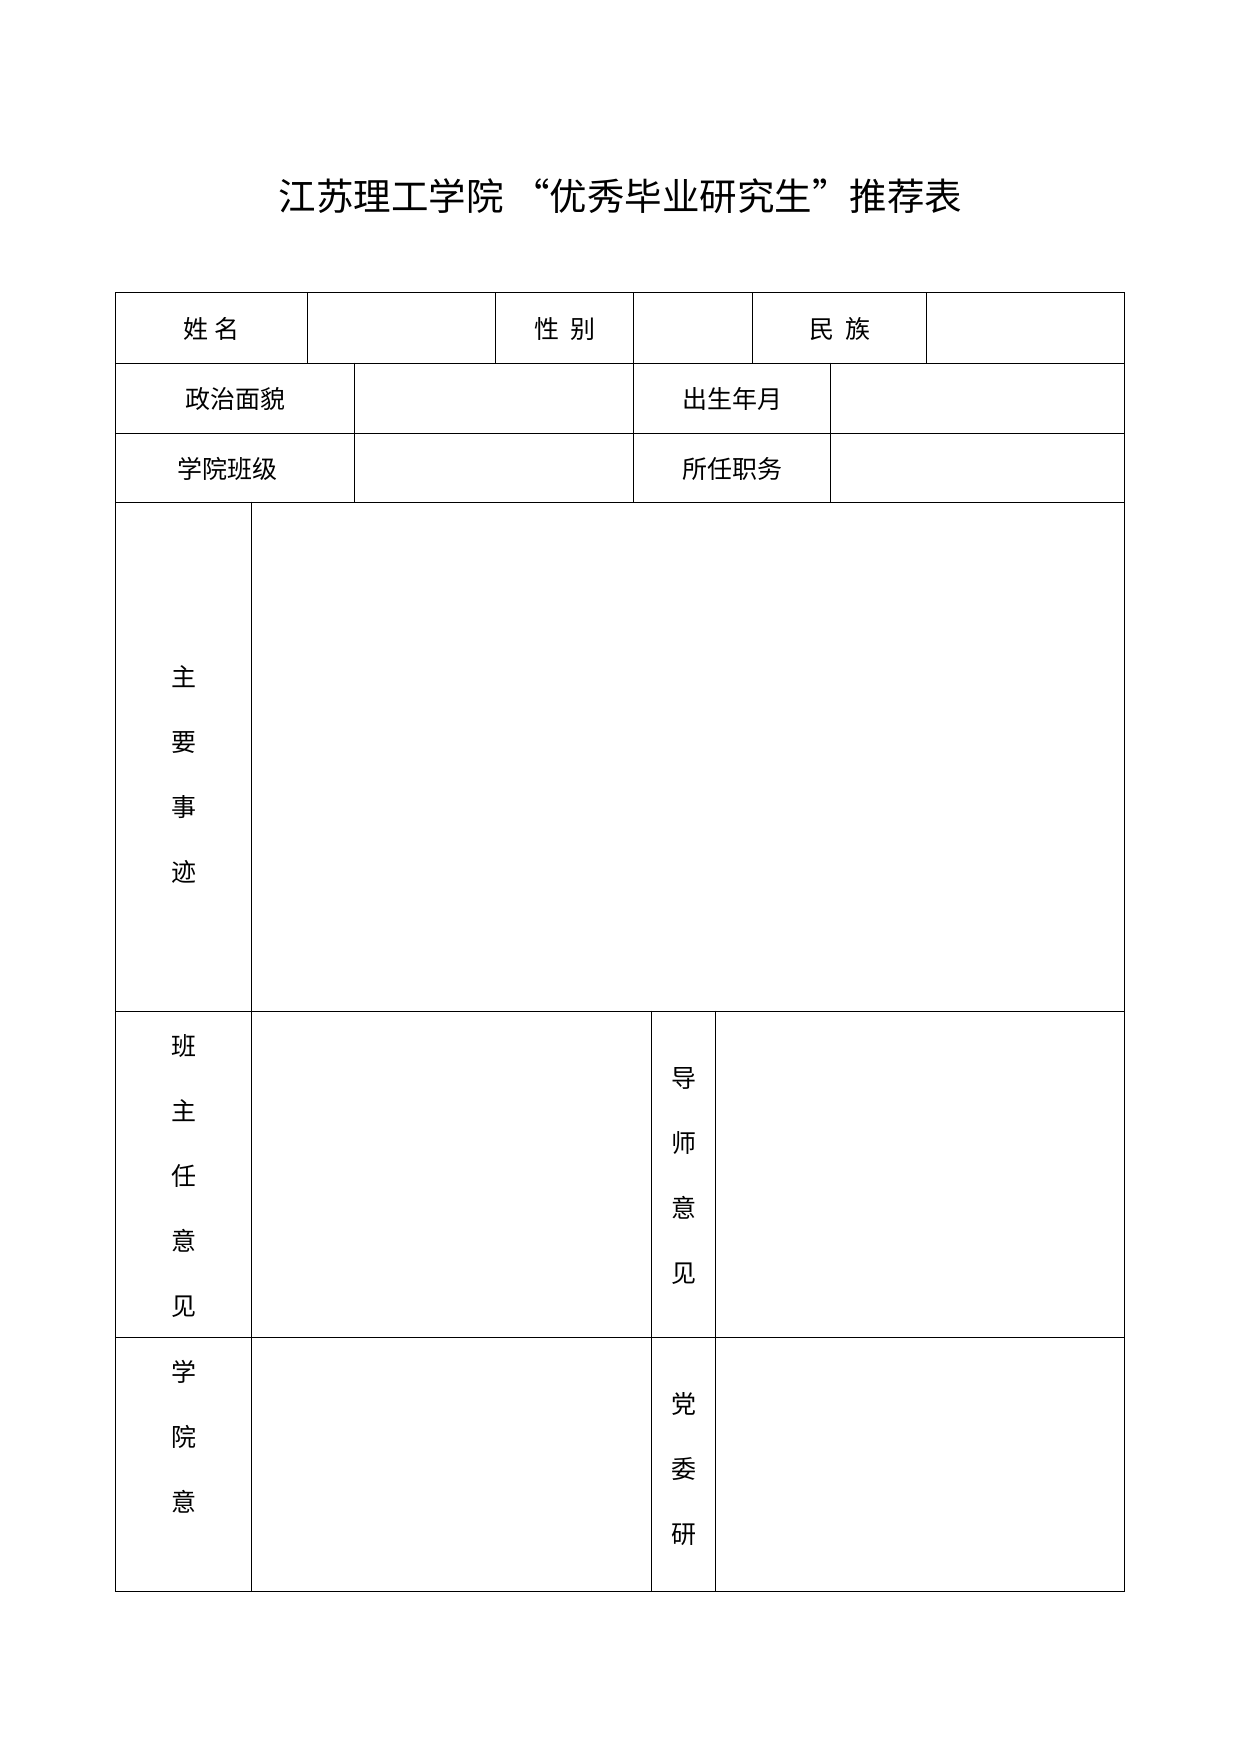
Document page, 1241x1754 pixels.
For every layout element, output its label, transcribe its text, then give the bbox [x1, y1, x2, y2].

table_cell [716, 1012, 1124, 1337]
table_cell 学 院 意 见 [116, 1338, 251, 1591]
table_cell [252, 1338, 651, 1591]
table_cell 班 主 任 意 见 [116, 1012, 251, 1337]
table_cell [252, 503, 1124, 1011]
table_cell [252, 1012, 651, 1337]
table_cell [716, 1338, 1124, 1591]
table_header 姓 名 [116, 293, 307, 362]
table_header [634, 293, 752, 362]
table_cell [355, 434, 633, 502]
text 江苏理工学院 “优秀毕业研究生”推荐表 [112, 162, 1128, 227]
table_cell 出生年月 [634, 364, 830, 433]
table_cell [355, 364, 633, 433]
table_header [927, 293, 1124, 362]
table_header 民 族 [753, 293, 926, 362]
table_cell 政治面貌 [116, 364, 354, 433]
table_cell [831, 364, 1124, 433]
table_cell 导师意见 [652, 1012, 715, 1337]
table_header 性 别 [496, 293, 633, 362]
table_header [308, 293, 495, 362]
table_cell 所任职务 [634, 434, 830, 502]
table_cell [831, 434, 1124, 502]
table_cell 主 要 事 迹 [116, 503, 251, 1011]
table_cell 党委研工部 意 见 [652, 1338, 715, 1591]
table_cell 学院班级 [116, 434, 354, 502]
